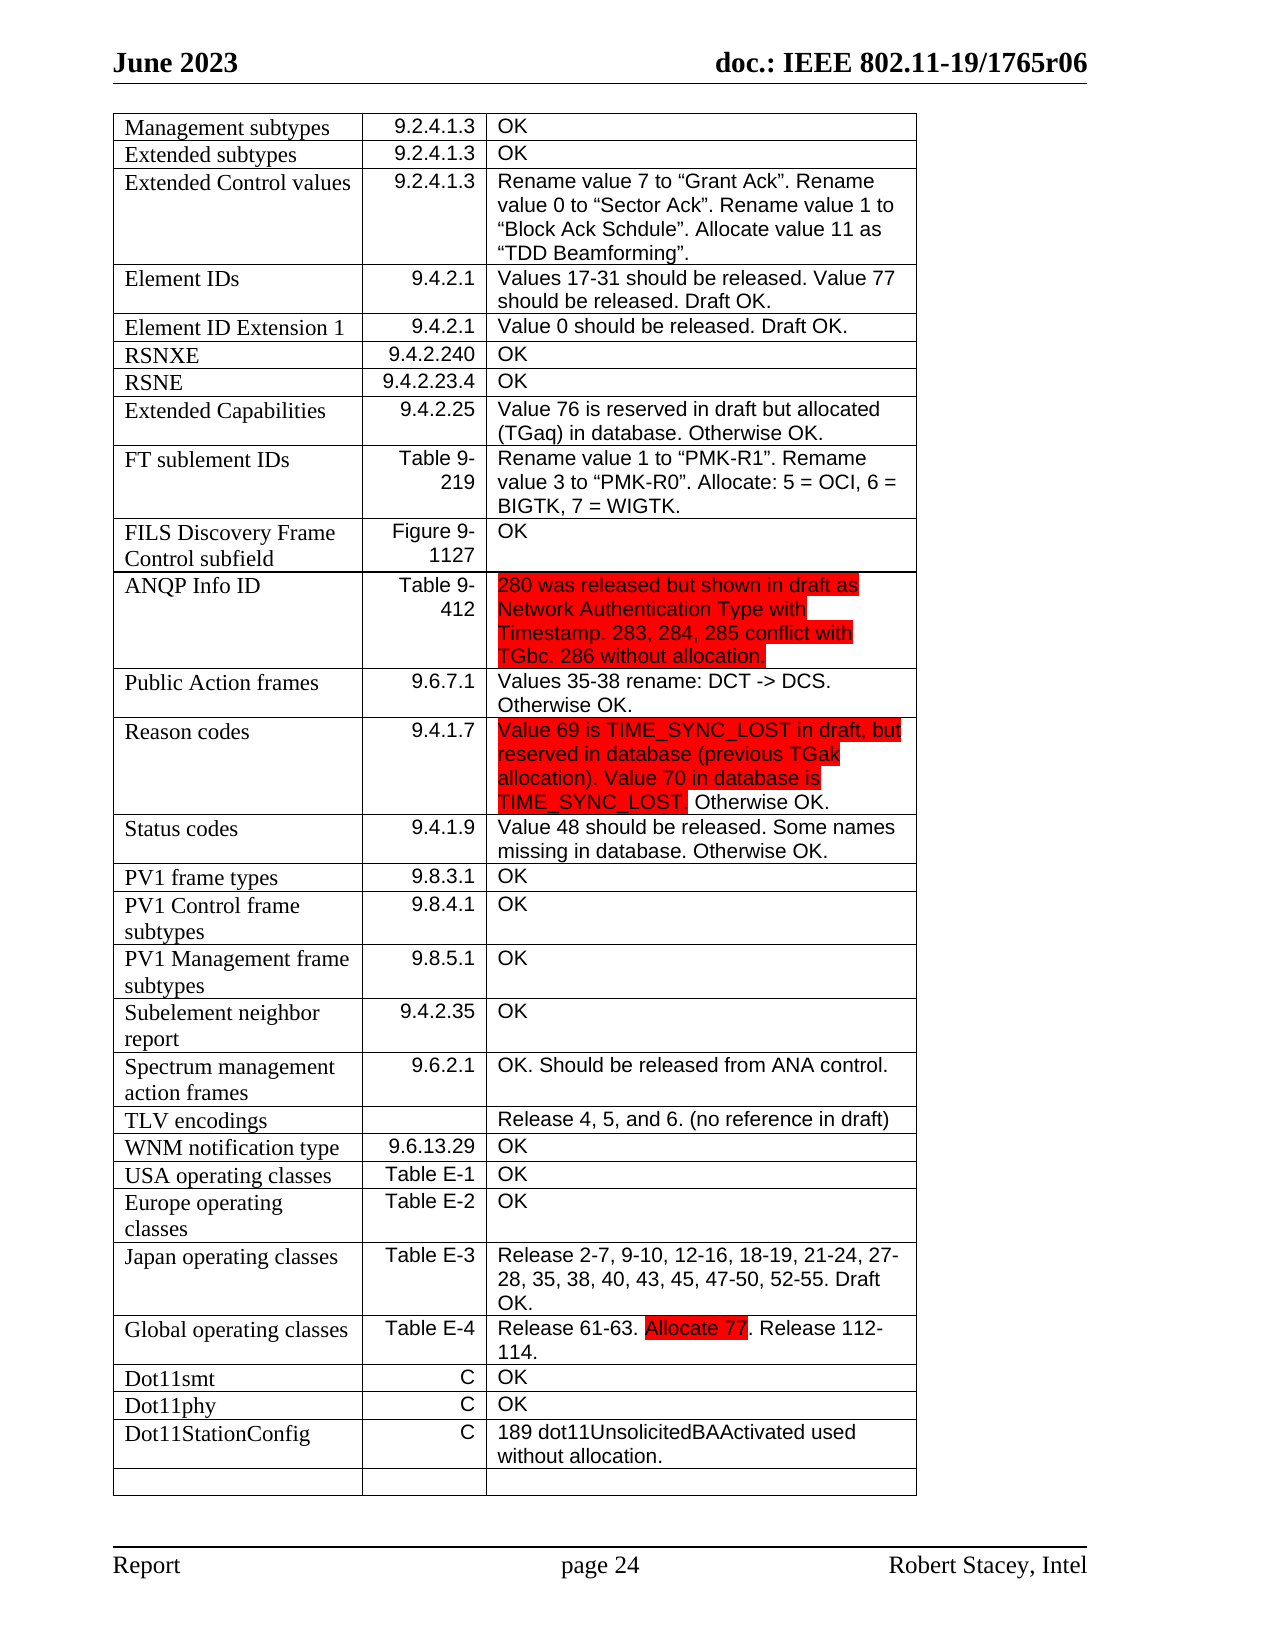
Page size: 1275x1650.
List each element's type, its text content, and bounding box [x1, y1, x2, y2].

table_cell PV1 Management frame subtypes [114, 945, 362, 998]
table_cell [114, 1469, 362, 1495]
table_cell 9.2.4.1.3 [363, 141, 486, 167]
table_cell Status codes [114, 815, 362, 863]
table_cell Values 17-31 should be released. Value 77 should be released. Draft OK. [487, 265, 916, 313]
table_cell 9.4.2.1 [363, 314, 486, 341]
table_cell Values 35-38 rename: DCT -> DCS. Otherwise OK. [487, 669, 916, 717]
table_cell Release 4, 5, and 6. (no reference in draft) [487, 1107, 916, 1133]
table_cell OK [487, 1365, 916, 1391]
table_cell PV1 Control frame subtypes [114, 892, 362, 944]
table_cell OK [487, 141, 916, 167]
table_cell OK [487, 945, 916, 998]
table_cell Europe operating classes [114, 1189, 362, 1242]
table_cell Dot11StationConfig [114, 1420, 362, 1468]
table_cell 9.4.2.240 [363, 342, 486, 368]
table_cell OK [487, 1134, 916, 1161]
table_cell 9.6.7.1 [363, 669, 486, 717]
table_cell Table E-3 [363, 1243, 486, 1315]
table_cell Public Action frames [114, 669, 362, 717]
table_cell Table 9-412 [363, 573, 486, 668]
table_cell OK [487, 519, 916, 571]
table_cell OK [487, 114, 916, 140]
table_cell Value 48 should be released. Some names missing in database. Otherwise OK. [487, 815, 916, 863]
table_cell Table E-4 [363, 1316, 486, 1364]
table_cell Extended subtypes [114, 141, 362, 167]
table_cell 9.2.4.1.3 [363, 169, 486, 264]
table_cell Release 61-63. Allocate 77. Release 112-114. [487, 1316, 916, 1364]
table_cell 9.8.3.1 [363, 864, 486, 891]
table_cell TLV encodings [114, 1107, 362, 1133]
table_cell OK [487, 1189, 916, 1242]
table_cell OK [487, 1392, 916, 1419]
table_cell FILS Discovery Frame Control subfield [114, 519, 362, 571]
table_cell ANQP Info ID [114, 573, 362, 668]
table_cell [363, 1469, 486, 1495]
table_cell 189 dot11UnsolicitedBAActivated used without allocation. [487, 1420, 916, 1468]
table_cell Management subtypes [114, 114, 362, 140]
table_cell Rename value 7 to “Grant Ack”. Rename value 0 to “Sector Ack”. Rename value 1 to “Block Ack Schdule”. Allocate value 11 as “TDD Beamforming”. [487, 169, 916, 264]
table_cell 9.2.4.1.3 [363, 114, 486, 140]
table_cell 9.4.2.25 [363, 397, 486, 445]
table_cell Value 0 should be released. Draft OK. [487, 314, 916, 341]
table_cell OK [487, 864, 916, 891]
table_cell 9.8.5.1 [363, 945, 486, 998]
table_cell Value 69 is TIME_SYNC_LOST in draft, but reserved in database (previous TGak allocation). Value 70 in database is TIME_SYNC_LOST. Otherwise OK. [688, 718, 916, 814]
table_cell OK [487, 369, 916, 396]
table_cell 9.6.2.1 [363, 1053, 486, 1106]
table_cell 9.8.4.1 [363, 892, 486, 944]
table_cell 9.4.2.35 [363, 999, 486, 1052]
table_cell Dot11phy [114, 1392, 362, 1419]
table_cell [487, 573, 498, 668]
table_cell Element ID Extension 1 [114, 314, 362, 341]
table_cell Extended Control values [114, 169, 362, 264]
table_cell C [363, 1365, 486, 1391]
table_cell C [363, 1392, 486, 1419]
table_cell Global operating classes [114, 1316, 362, 1364]
table_cell OK [487, 892, 916, 944]
table_cell Rename value 1 to “PMK-R1”. Remame value 3 to “PMK-R0”. Allocate: 5 = OCI, 6 = BIGTK, 7 = WIGTK. [487, 446, 916, 518]
table_cell RSNE [114, 369, 362, 396]
table_cell 9.4.1.7 [363, 718, 486, 814]
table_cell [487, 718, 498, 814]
table_cell Release 2-7, 9-10, 12-16, 18-19, 21-24, 27-28, 35, 38, 40, 43, 45, 47-50, 52-55. Draft OK. [487, 1243, 916, 1315]
table_cell 9.6.13.29 [363, 1134, 486, 1161]
table_cell OK. Should be released from ANA control. [487, 1053, 916, 1106]
table_cell Extended Capabilities [114, 397, 362, 445]
table_cell Table E-2 [363, 1189, 486, 1242]
table_cell 280 was released but shown in draft as Network Authentication Type with Timestamp. 283, 284, 285 conflict with TGbc. 286 without allocation. [766, 573, 916, 668]
table_cell 9.4.2.1 [363, 265, 486, 313]
table_cell Reason codes [114, 718, 362, 814]
table_cell Value 76 is reserved in draft but allocated (TGaq) in database. Otherwise OK. [487, 397, 916, 445]
table_cell WNM notification type [114, 1134, 362, 1161]
table_cell RSNXE [114, 342, 362, 368]
table_cell [363, 1107, 486, 1133]
table_cell Dot11smt [114, 1365, 362, 1391]
table_cell OK [487, 999, 916, 1052]
table_cell FT sublement IDs [114, 446, 362, 518]
table_cell C [363, 1420, 486, 1468]
table_cell OK [487, 1162, 916, 1188]
table_cell Subelement neighbor report [114, 999, 362, 1052]
table_cell Table 9-219 [363, 446, 486, 518]
table_cell Japan operating classes [114, 1243, 362, 1315]
table_cell [487, 1469, 916, 1495]
table_cell Spectrum management action frames [114, 1053, 362, 1106]
table_cell Element IDs [114, 265, 362, 313]
table_cell 9.4.2.23.4 [363, 369, 486, 396]
table_cell 9.4.1.9 [363, 815, 486, 863]
table_cell PV1 frame types [114, 864, 362, 891]
table_cell OK [487, 342, 916, 368]
table_cell Figure 9-1127 [363, 519, 486, 571]
table_cell Table E-1 [363, 1162, 486, 1188]
table_cell USA operating classes [114, 1162, 362, 1188]
